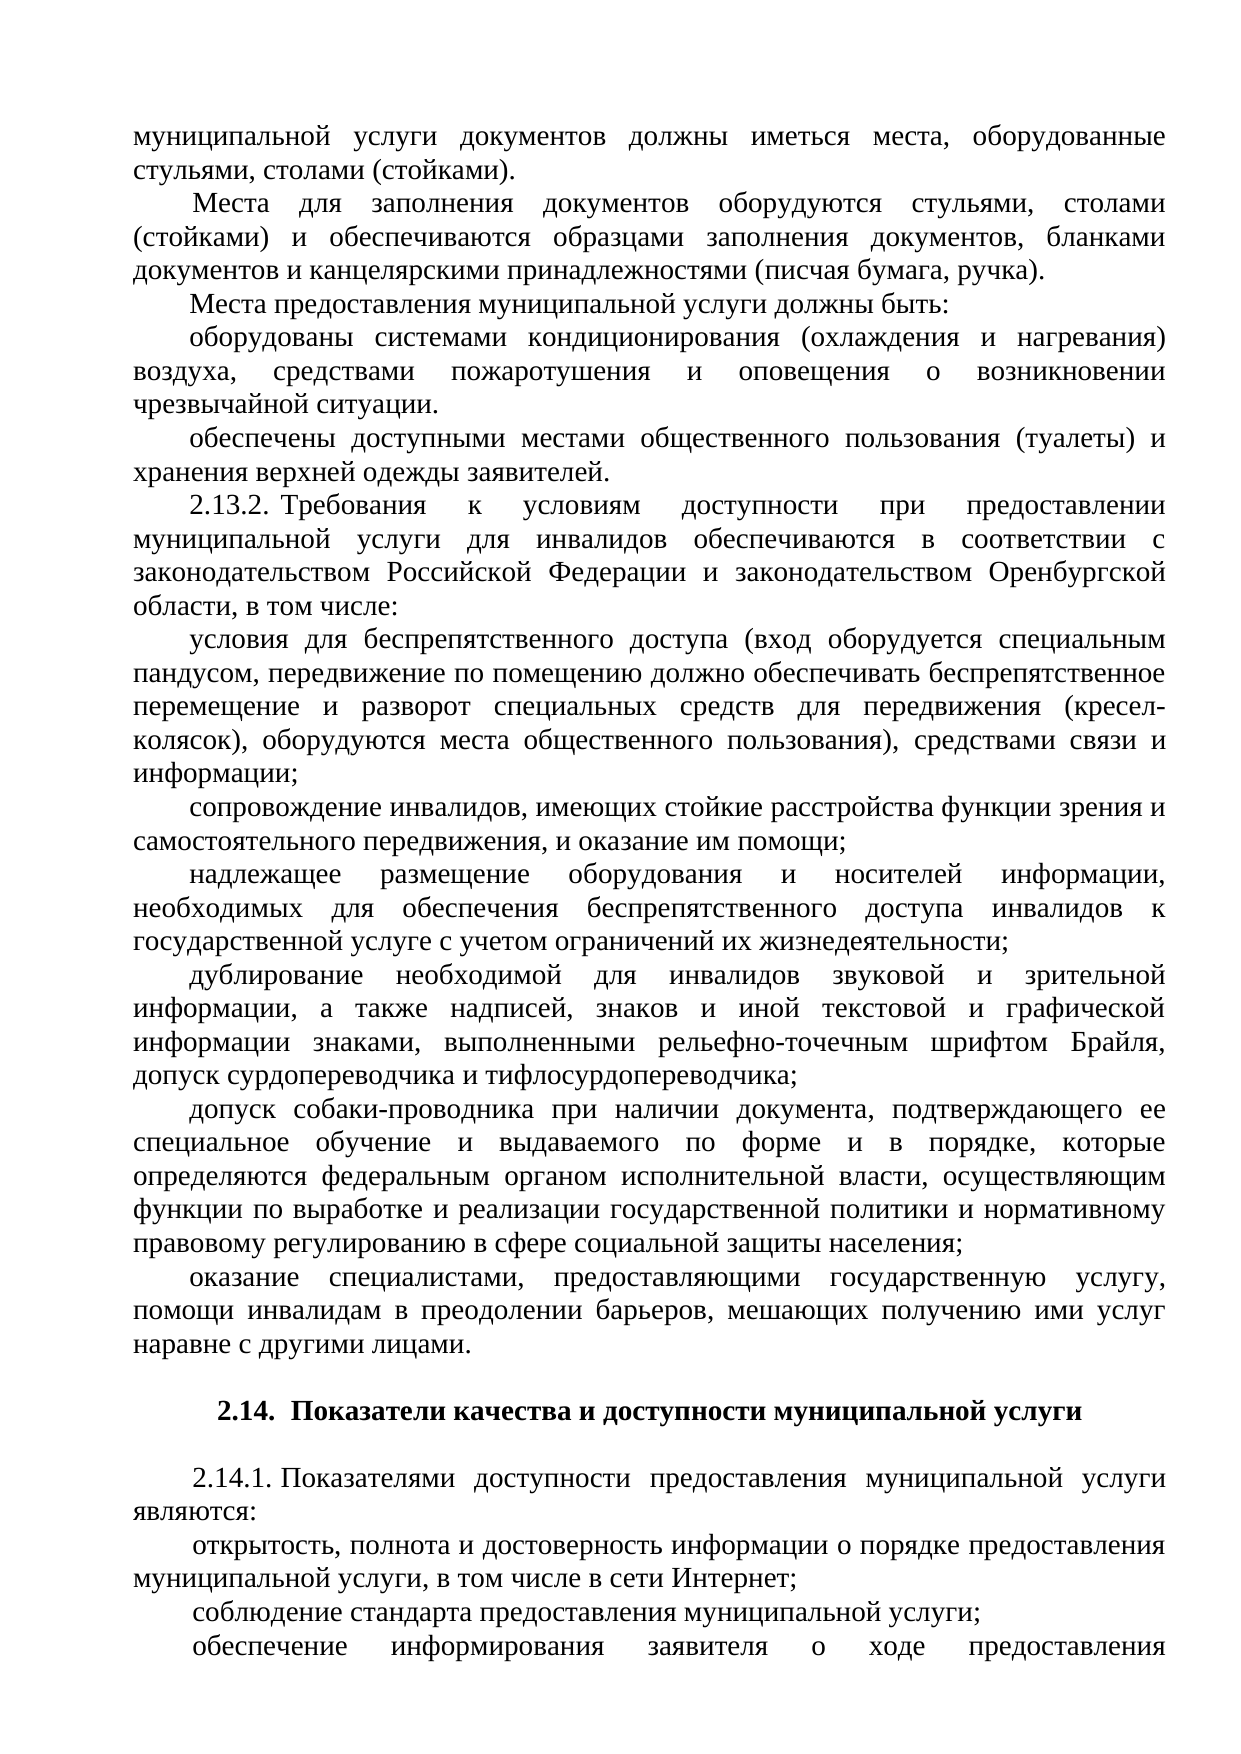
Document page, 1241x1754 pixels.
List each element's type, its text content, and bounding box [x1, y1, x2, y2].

text Места предоставления муниципальной услуги должны быть: [133, 286, 1167, 319]
text 2.13.2. Требования к условиям доступности при предоставлении муниципальной услуги для инвалидов обеспечиваются в соответствии с законодательством Российской Федерации и законодательством Оренбургской области, в том числе: [133, 487, 1167, 621]
text 2.14. Показатели качества и доступности муниципальной услуги [133, 1393, 1167, 1426]
text 2.14.1. Показателями доступности предоставления муниципальной услуги являются: [133, 1460, 1167, 1527]
text дублирование необходимой для инвалидов звуковой и зрительной информации, а также надписей, знаков и иной текстовой и графической информации знаками, выполненными рельефно-точечным шрифтом Брайля, допуск сурдопереводчика и тифлосурдопереводчика; [133, 957, 1167, 1091]
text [133, 1628, 1167, 1661]
text оборудованы системами кондиционирования (охлаждения и нагревания) воздуха, средствами пожаротушения и оповещения о возникновении чрезвычайной ситуации. [133, 319, 1167, 420]
text сопровождение инвалидов, имеющих стойкие расстройства функции зрения и самостоятельного передвижения, и оказание им помощи; [133, 789, 1167, 856]
text обеспечены доступными местами общественного пользования (туалеты) и хранения верхней одежды заявителей. [133, 420, 1167, 487]
text Места для заполнения документов оборудуются стульями, столами (стойками) и обеспечиваются образцами заполнения документов, бланками документов и канцелярскими принадлежностями (писчая бумага, ручка). [133, 185, 1167, 286]
text оказание специалистами, предоставляющими государственную услугу, помощи инвалидам в преодолении барьеров, мешающих получению ими услуг наравне с другими лицами. [133, 1259, 1167, 1359]
text надлежащее размещение оборудования и носителей информации, необходимых для обеспечения беспрепятственного доступа инвалидов к государственной услуге с учетом ограничений их жизнедеятельности; [133, 856, 1167, 957]
text допуск собаки-проводника при наличии документа, подтверждающего ее специальное обучение и выдаваемого по форме и в порядке, которые определяются федеральным органом исполнительной власти, осуществляющим функции по выработке и реализации государственной политики и нормативному правовому регулированию в сфере социальной защиты населения; [133, 1091, 1167, 1259]
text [133, 118, 1167, 185]
text соблюдение стандарта предоставления муниципальной услуги; [133, 1594, 1167, 1628]
text открытость, полнота и достоверность информации о порядке предоставления муниципальной услуги, в том числе в сети Интернет; [133, 1527, 1167, 1594]
text условия для беспрепятственного доступа (вход оборудуется специальным пандусом, передвижение по помещению должно обеспечивать беспрепятственное перемещение и разворот специальных средств для передвижения (кресел-колясок), оборудуются места общественного пользования), средствами связи и информации; [133, 621, 1167, 789]
